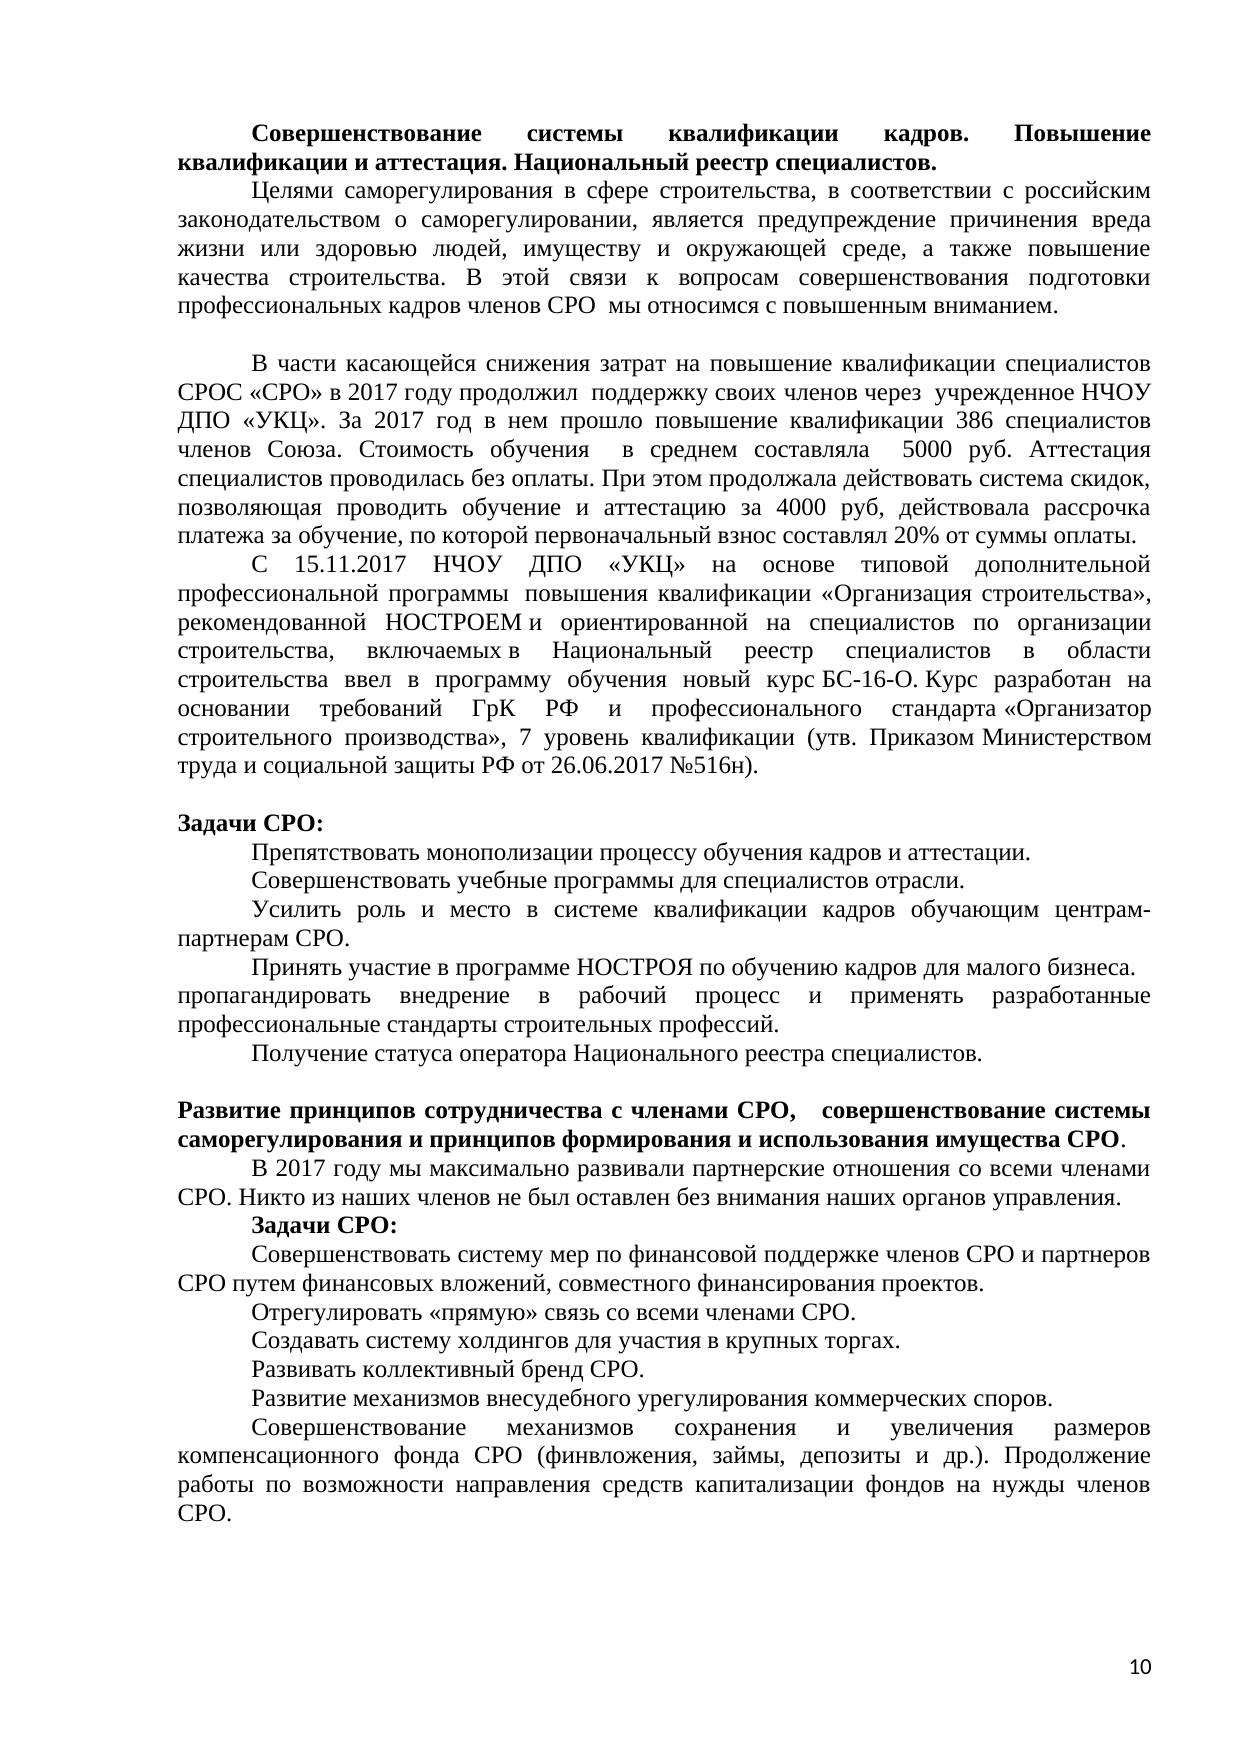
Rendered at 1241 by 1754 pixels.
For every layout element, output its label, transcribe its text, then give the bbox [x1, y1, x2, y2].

text Развитие механизмов внесудебного урегулирования коммерческих споров. [177, 1383, 1152, 1412]
text Развитие принципов сотрудничества с членами СРО, совершенствование системы саморегулирования и принципов формирования и использования имущества СРО. [177, 1096, 1152, 1153]
text Создавать систему холдингов для участия в крупных торгах. [177, 1326, 1152, 1354]
text Совершенствование механизмов сохранения и увеличения размеров компенсационного фонда СРО (финвложения, займы, депозиты и др.). Продолжение работы по возможности направления средств капитализации фондов на нужды членов СРО. [177, 1412, 1152, 1527]
text Задачи СРО: [177, 808, 1152, 837]
text С 15.11.2017 НЧОУ ДПО «УКЦ» на основе типовой дополнительной профессиональной программы повышения квалификации «Организация строительства», рекомендованной НОСТРОЕМ и ориентированной на специалистов по организации строительства, включаемых в Национальный реестр специалистов в области строительства ввел в программу обучения новый курс БС-16-О. Курс разработан на основании требований ГрК РФ и профессионального стандарта «Организатор строительного производства», 7 уровень квалификации (утв. Приказом Министерством труда и социальной защиты РФ от 26.06.2017 №516н). [177, 549, 1152, 779]
text В 2017 году мы максимально развивали партнерские отношения со всеми членами СРО. Никто из наших членов не был оставлен без внимания наших органов управления. [177, 1153, 1152, 1211]
text Совершенствовать учебные программы для специалистов отрасли. [177, 866, 1152, 894]
text Развивать коллективный бренд СРО. [177, 1354, 1152, 1383]
text Совершенствовать систему мер по финансовой поддержке членов СРО и партнеров СРО путем финансовых вложений, совместного финансирования проектов. [177, 1239, 1152, 1297]
text Отрегулировать «прямую» связь со всеми членами СРО. [177, 1297, 1152, 1326]
text Усилить роль и место в системе квалификации кадров обучающим центрам-партнерам СРО. [177, 894, 1152, 952]
text пропагандировать внедрение в рабочий процесс и применять разработанные профессиональные стандарты строительных профессий. [177, 981, 1152, 1038]
text Принять участие в программе НОСТРОЯ по обучению кадров для малого бизнеса. [177, 952, 1152, 981]
text Получение статуса оператора Национального реестра специалистов. [177, 1038, 1152, 1067]
text Задачи СРО: [177, 1211, 1152, 1239]
text В части касающейся снижения затрат на повышение квалификации специалистов СРОС «СРО» в 2017 году продолжил поддержку своих членов через учрежденное НЧОУ ДПО «УКЦ». За 2017 год в нем прошло повышение квалификации 386 специалистов членов Союза. Стоимость обучения в среднем составляла 5000 руб. Аттестация специалистов проводилась без оплаты. При этом продолжала действовать система скидок, позволяющая проводить обучение и аттестацию за 4000 руб, действовала рассрочка платежа за обучение, по которой первоначальный взнос составлял 20% от суммы оплаты. [177, 348, 1152, 549]
text Целями саморегулирования в сфере строительства, в соответствии с российским законодательством о саморегулировании, является предупреждение причинения вреда жизни или здоровью людей, имуществу и окружающей среде, а также повышение качества строительства. В этой связи к вопросам совершенствования подготовки профессиональных кадров членов СРО мы относимся с повышенным вниманием. [177, 176, 1152, 319]
text Препятствовать монополизации процессу обучения кадров и аттестации. [177, 837, 1152, 866]
text Совершенствование системы квалификации кадров. Повышение квалификации и аттестация. Национальный реестр специалистов. [177, 118, 1152, 176]
